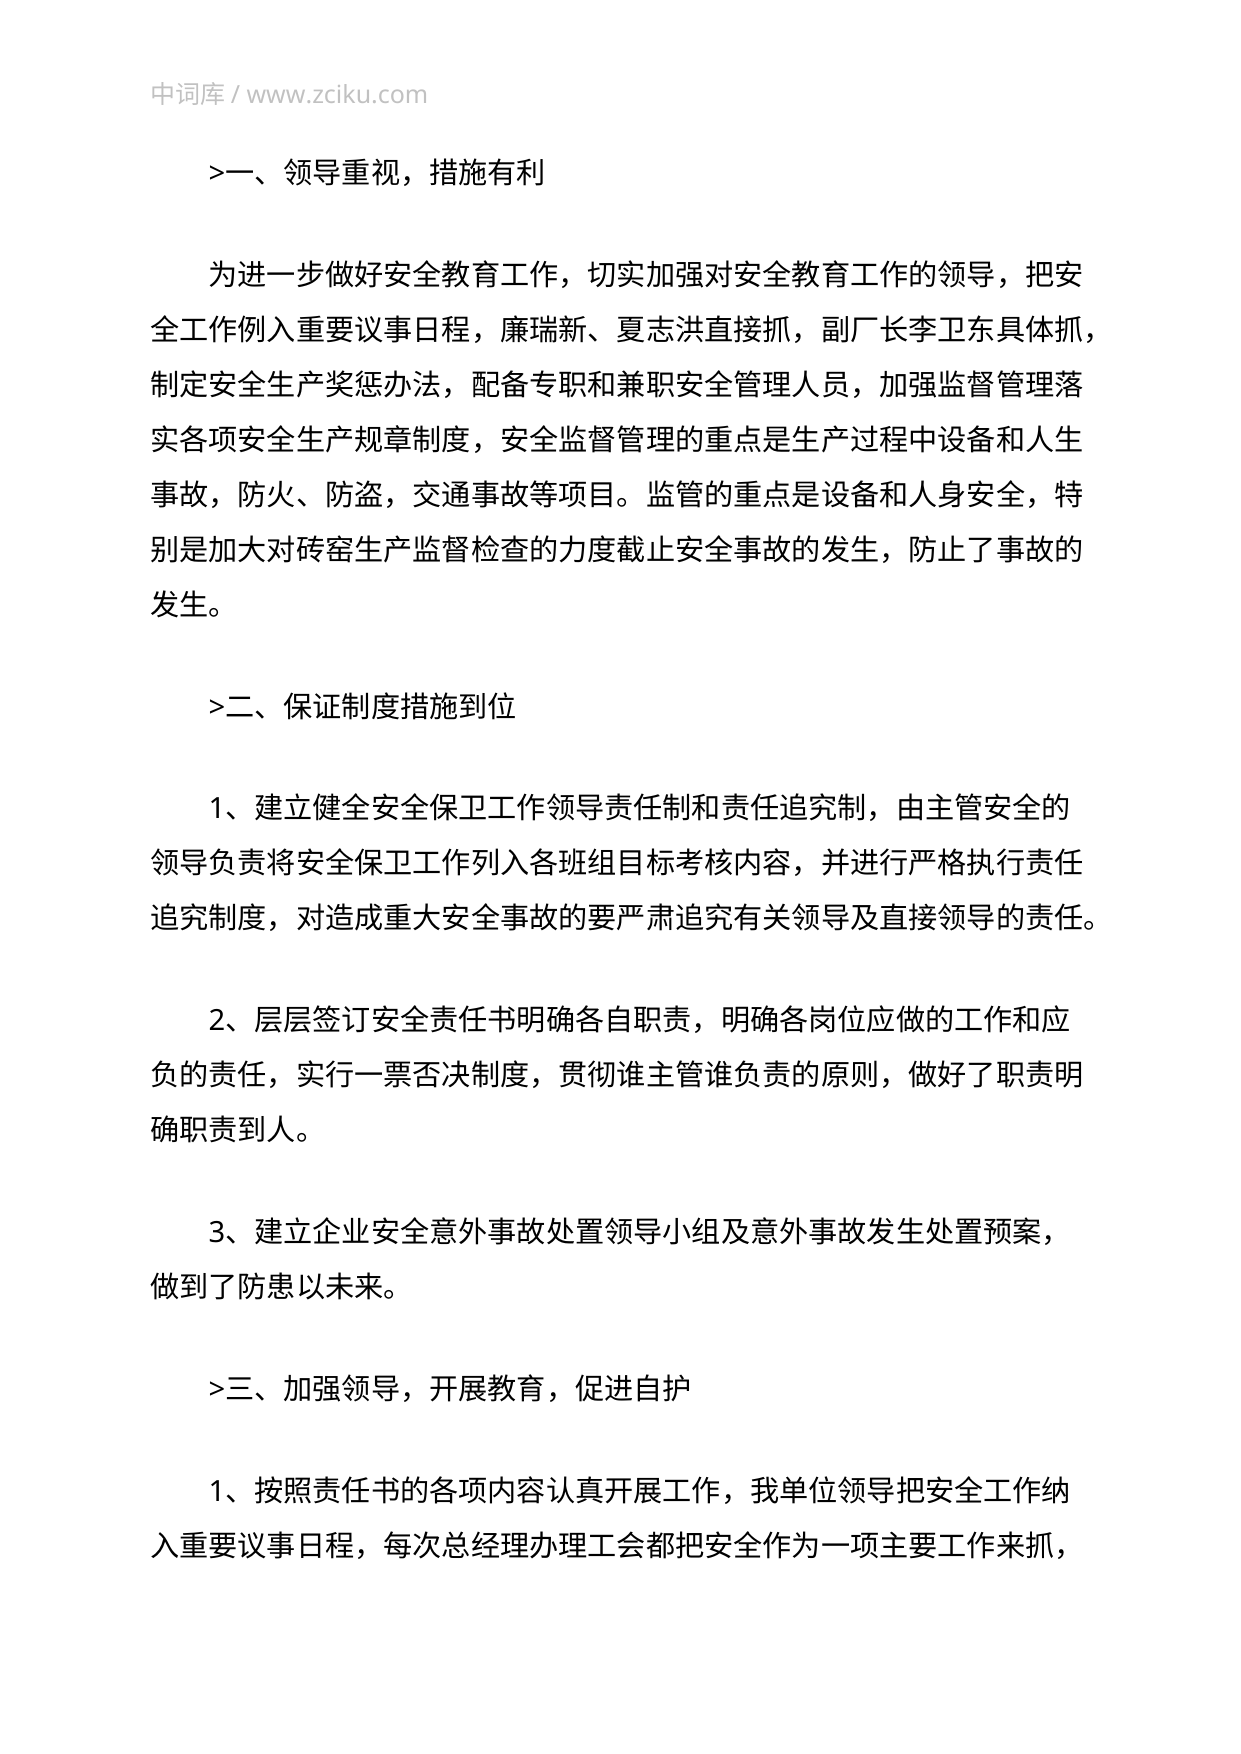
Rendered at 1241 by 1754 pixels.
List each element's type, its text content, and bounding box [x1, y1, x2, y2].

text 为进一步做好安全教育工作，切实加强对安全教育工作的领导，把安全工作例入重要议事日程，廉瑞新、夏志洪直接抓，副厂长李卫东具体抓，制定安全生产奖惩办法，配备专职和兼职安全管理人员，加强监督管理落实各项安全生产规章制度，安全监督管理的重点是生产过程中设备和人生事故，防火、防盗，交通事故等项目。监管的重点是设备和人身安全，特别是加大对砖窑生产监督检查的力度截止安全事故的发生，防止了事故的发生。 [150, 252, 1090, 624]
text 2、层层签订安全责任书明确各自职责，明确各岗位应做的工作和应负的责任，实行一票否决制度，贯彻谁主管谁负责的原则，做好了职责明确职责到人。 [150, 997, 1090, 1149]
text >一、领导重视，措施有利 [150, 150, 1090, 192]
text 3、建立企业安全意外事故处置领导小组及意外事故发生处置预案，做到了防患以未来。 [150, 1208, 1090, 1306]
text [150, 1467, 1090, 1564]
text 1、建立健全安全保卫工作领导责任制和责任追究制，由主管安全的领导负责将安全保卫工作列入各班组目标考核内容，并进行严格执行责任追究制度，对造成重大安全事故的要严肃追究有关领导及直接领导的责任。 [150, 785, 1090, 937]
text >三、加强领导，开展教育，促进自护 [150, 1365, 1090, 1408]
text >二、保证制度措施到位 [150, 683, 1090, 726]
